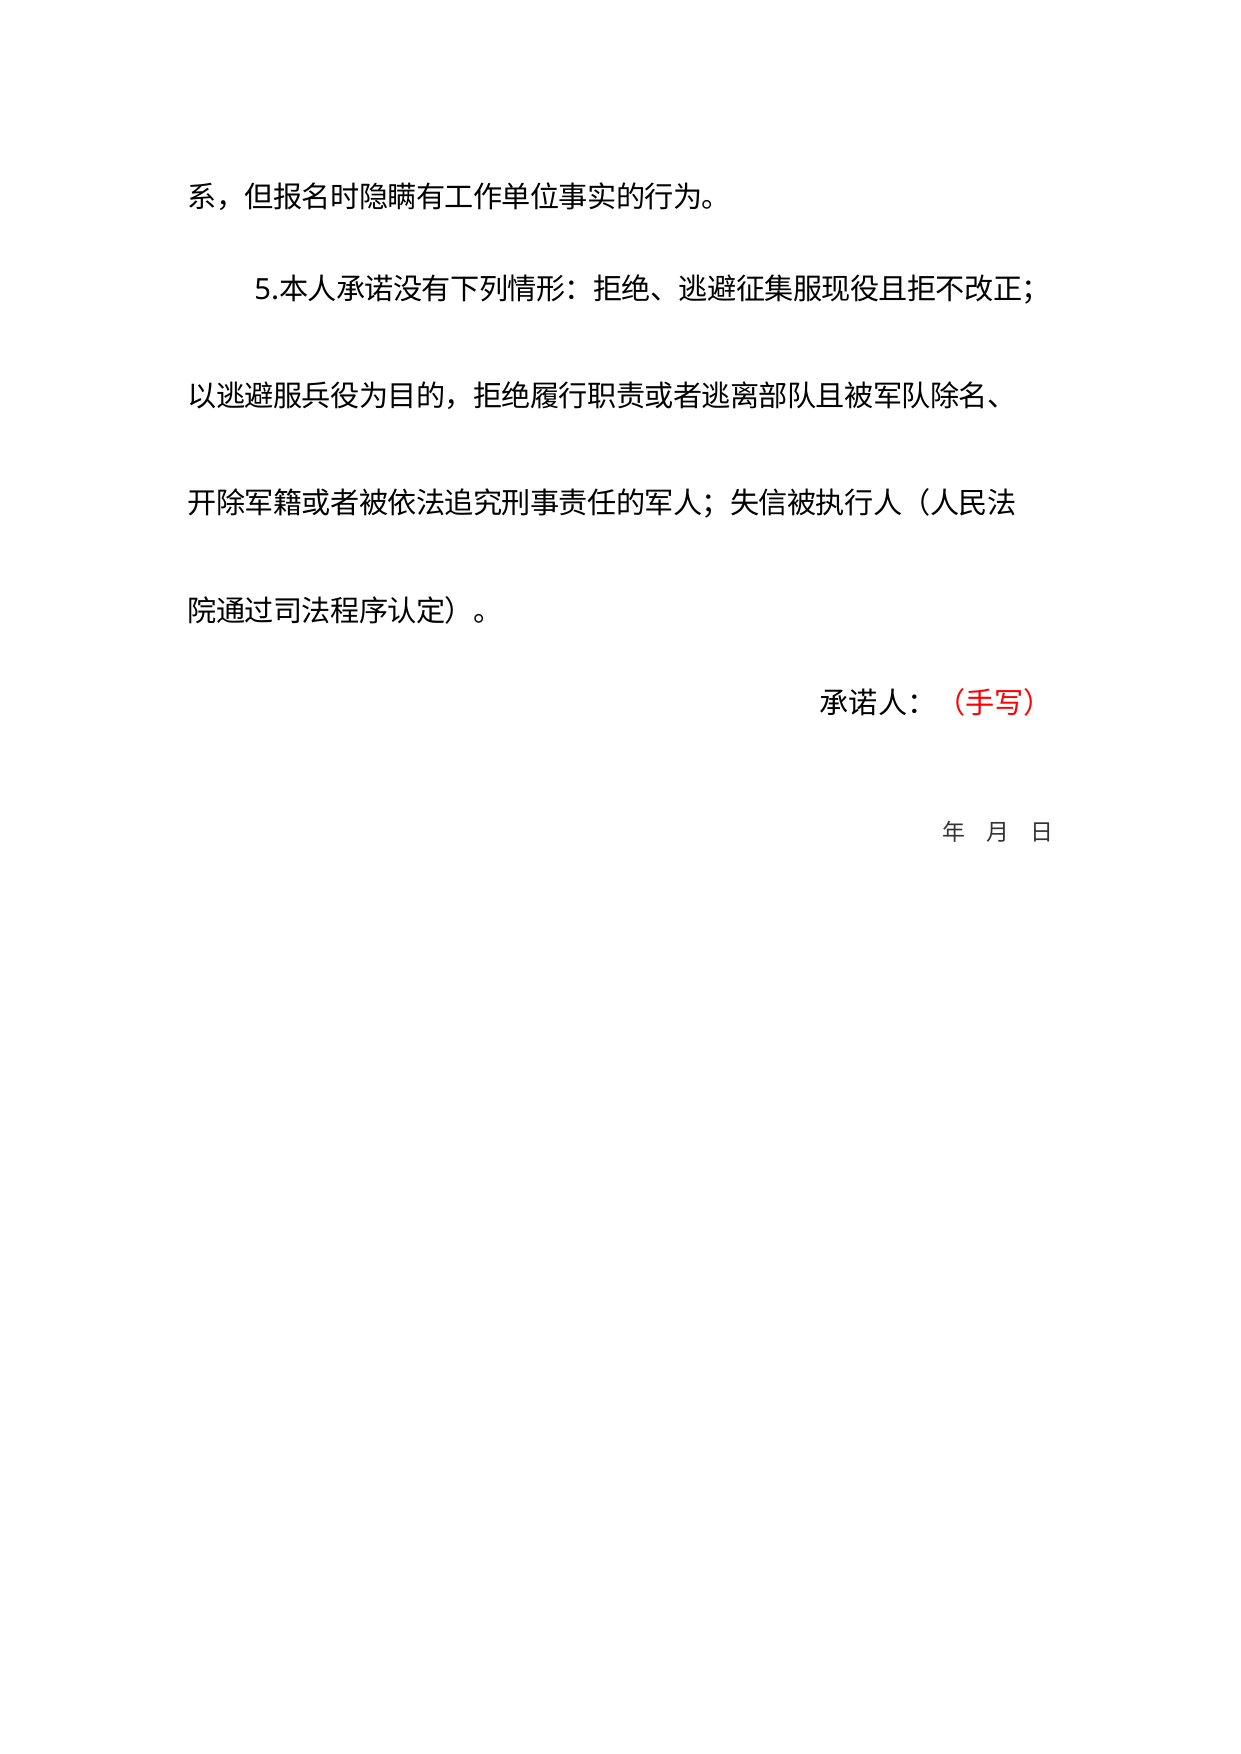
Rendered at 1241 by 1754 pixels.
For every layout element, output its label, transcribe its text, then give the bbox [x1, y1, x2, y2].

text 5.本人承诺没有下列情形：拒绝、逃避征集服现役且拒不改正；以逃避服兵役为目的，拒绝履行职责或者逃离部队且被军队除名、开除军籍或者被依法追究刑事责任的军人；失信被执行人（人民法院通过司法程序认定）。 [187, 254, 1043, 641]
text 承诺人：（手写） [187, 668, 1053, 733]
text 年 月 日 [187, 798, 1053, 863]
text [187, 162, 1043, 227]
